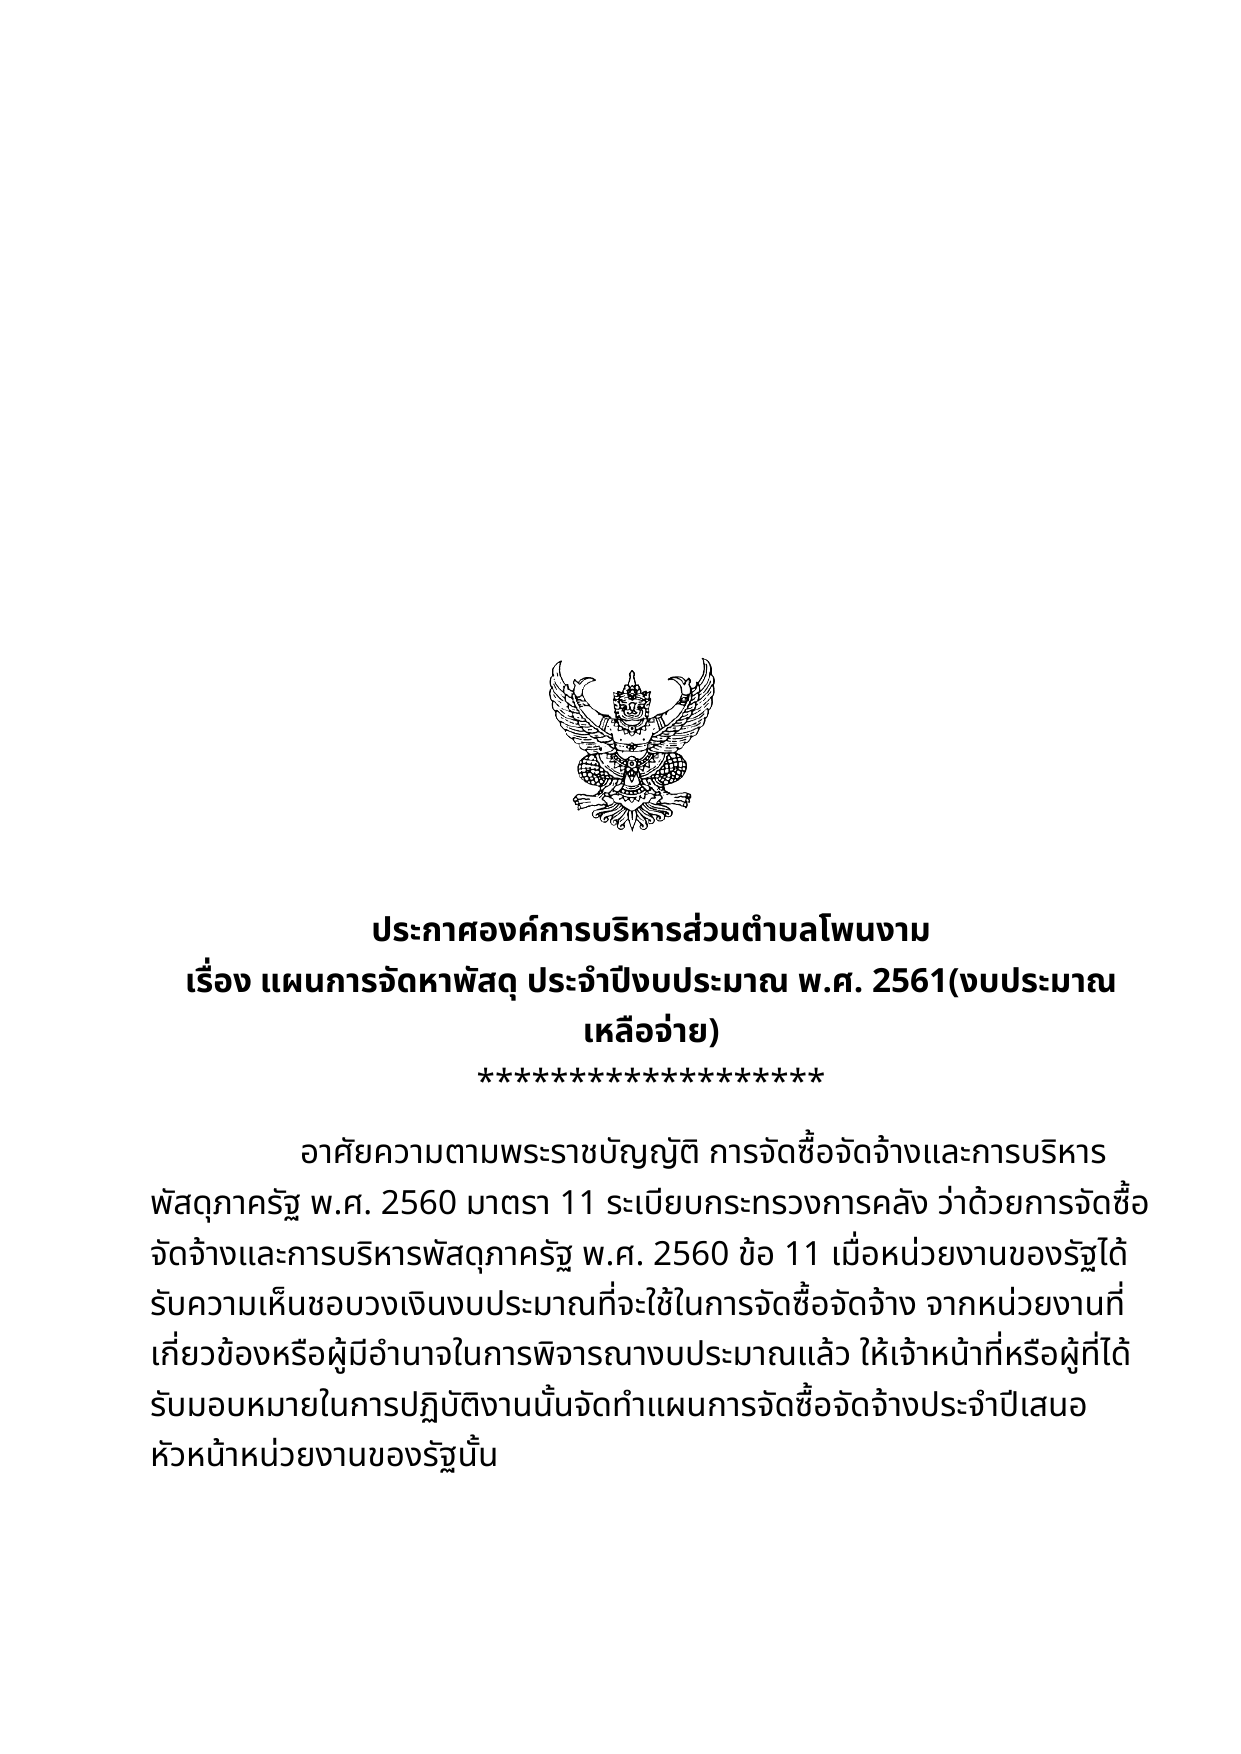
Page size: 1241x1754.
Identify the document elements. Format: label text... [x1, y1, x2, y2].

text ******************* [150, 1058, 1152, 1103]
text อาศัยความตามพระราชบัญญัติ การจัดซื้อจัดจ้างและการบริหารพัสดุภาครัฐ พ.ศ. 2560 มาตรา 11 ระเบียบกระทรวงการคลัง ว่าด้วยการจัดซื้อจัดจ้างและการบริหารพัสดุภาครัฐ พ.ศ. 2560 ข้อ 11 เมื่อหน่วยงานของรัฐได้รับความเห็นชอบวงเงินงบประมาณที่จะใช้ในการจัดซื้อจัดจ้าง จากหน่วยงานที่เกี่ยวข้องหรือผู้มีอำนาจในการพิจารณางบประมาณแล้ว ให้เจ้าหน้าที่หรือผู้ที่ได้รับมอบหมายในการปฏิบัติงานนั้นจัดทำแผนการจัดซื้อจัดจ้างประจำปีเสนอหัวหน้าหน่วยงานของรัฐนั้น [150, 1128, 1152, 1482]
picture [545, 651, 717, 836]
text เรื่อง แผนการจัดหาพัสดุ ประจำปีงบประมาณ พ.ศ. 2561(งบประมาณเหลือจ่าย) [150, 957, 1152, 1058]
text ประกาศองค์การบริหารส่วนตำบลโพนงาม [150, 906, 1152, 957]
